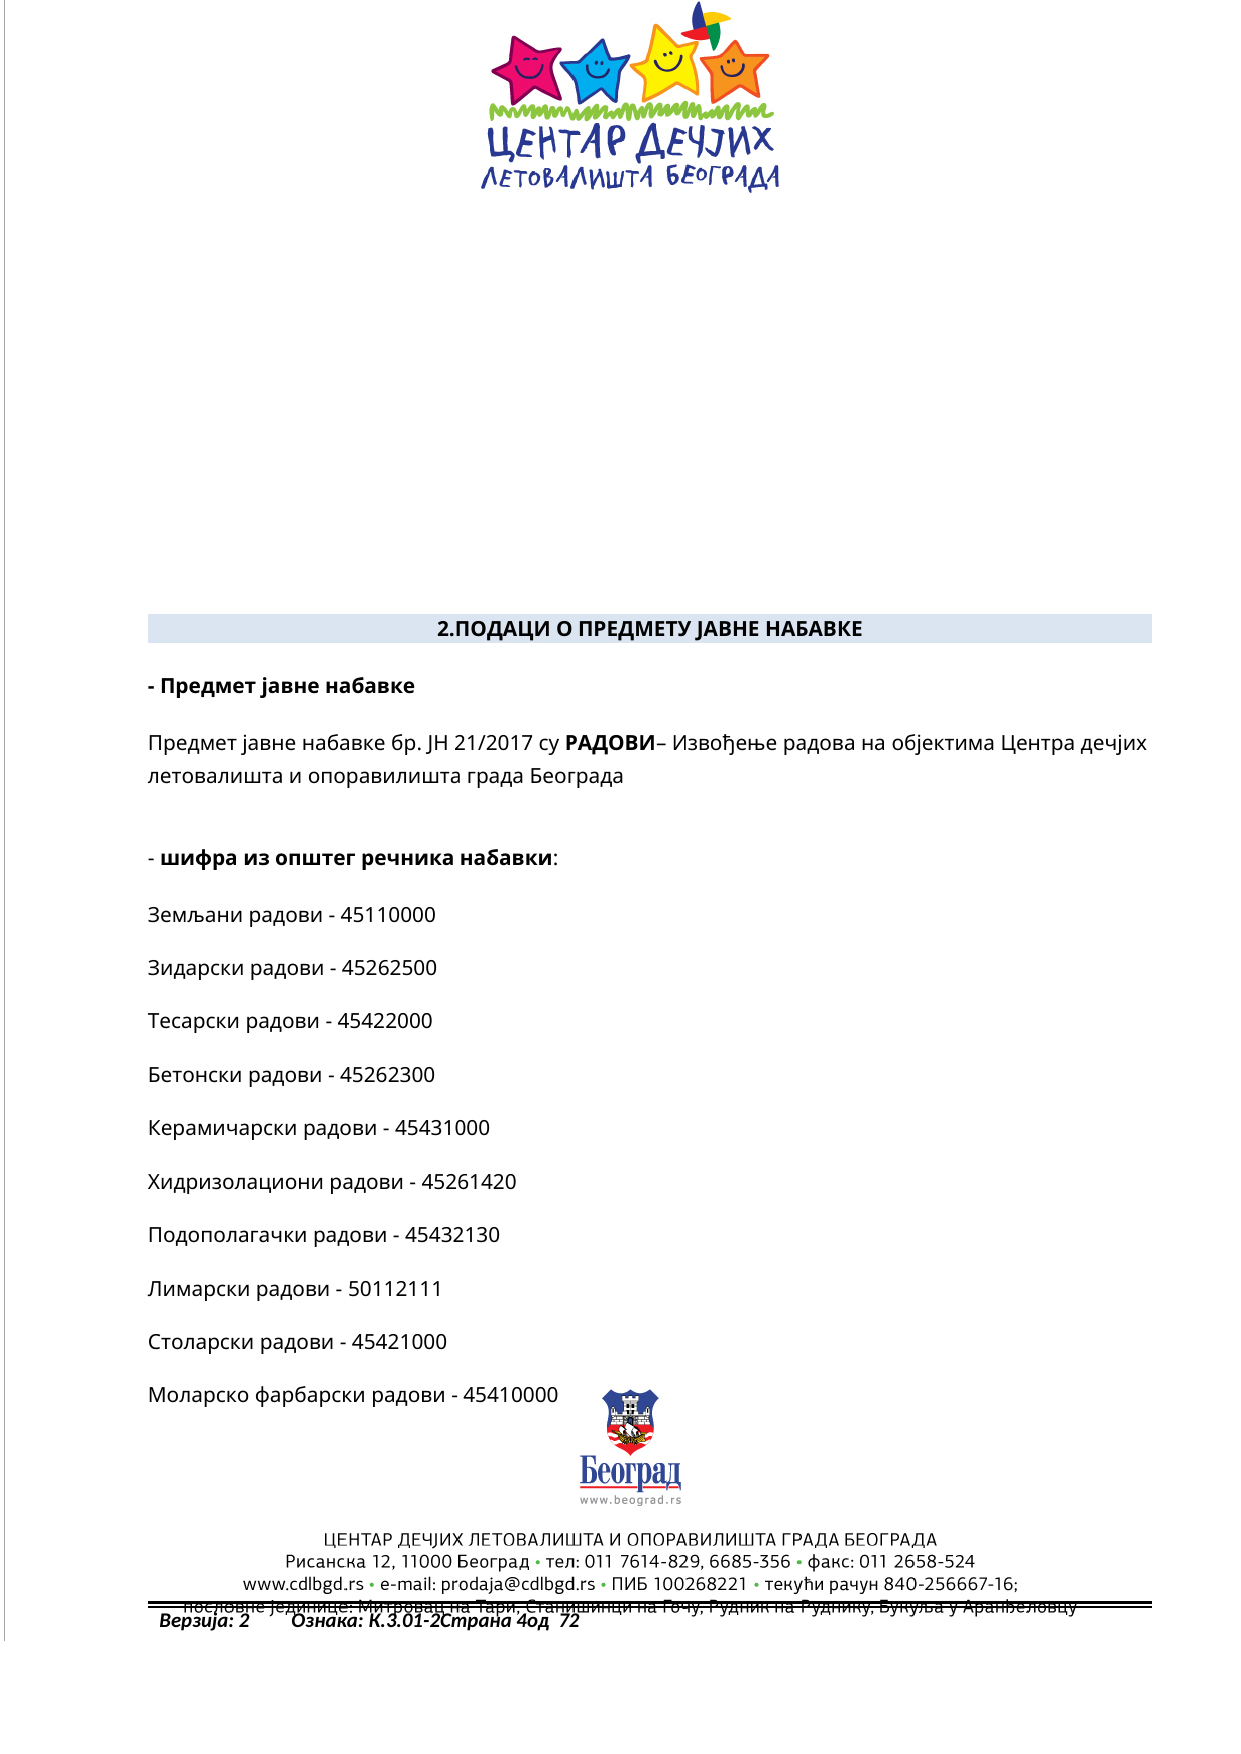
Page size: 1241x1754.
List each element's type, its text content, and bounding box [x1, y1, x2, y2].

text Столарски радови - 45421000 [148, 1327, 1152, 1356]
text 2.ПОДАЦИ О ПРЕДМЕТУ ЈАВНЕ НАБАВКЕ [148, 614, 1152, 643]
text Хидризолациони радови - 45261420 [148, 1167, 1152, 1195]
text Тесарски радови - 45422000 [148, 1007, 1152, 1035]
text Предмет јавне набавке бр. ЈН 21/2017 су РАДОВИ– Извођење радова на објектима Центра дечјих летовалишта и опоравилишта града Београда [148, 728, 1152, 789]
text Керамичарски радови - 45431000 [148, 1113, 1152, 1142]
text Лимарски радови - 50112111 [148, 1274, 1152, 1302]
text Земљани радови - 45110000 [148, 900, 1152, 928]
text Моларско фарбарски радови - 45410000 [148, 1381, 1152, 1409]
text - Предмет јавне набавке [148, 671, 1152, 700]
text Подополагачки радови - 45432130 [148, 1220, 1152, 1249]
text Зидарски радови - 45262500 [148, 953, 1152, 982]
picture [4, 0, 1241, 1641]
text - шифра из општег речника набавки: [148, 843, 1152, 871]
text Бетонски радови - 45262300 [148, 1060, 1152, 1088]
